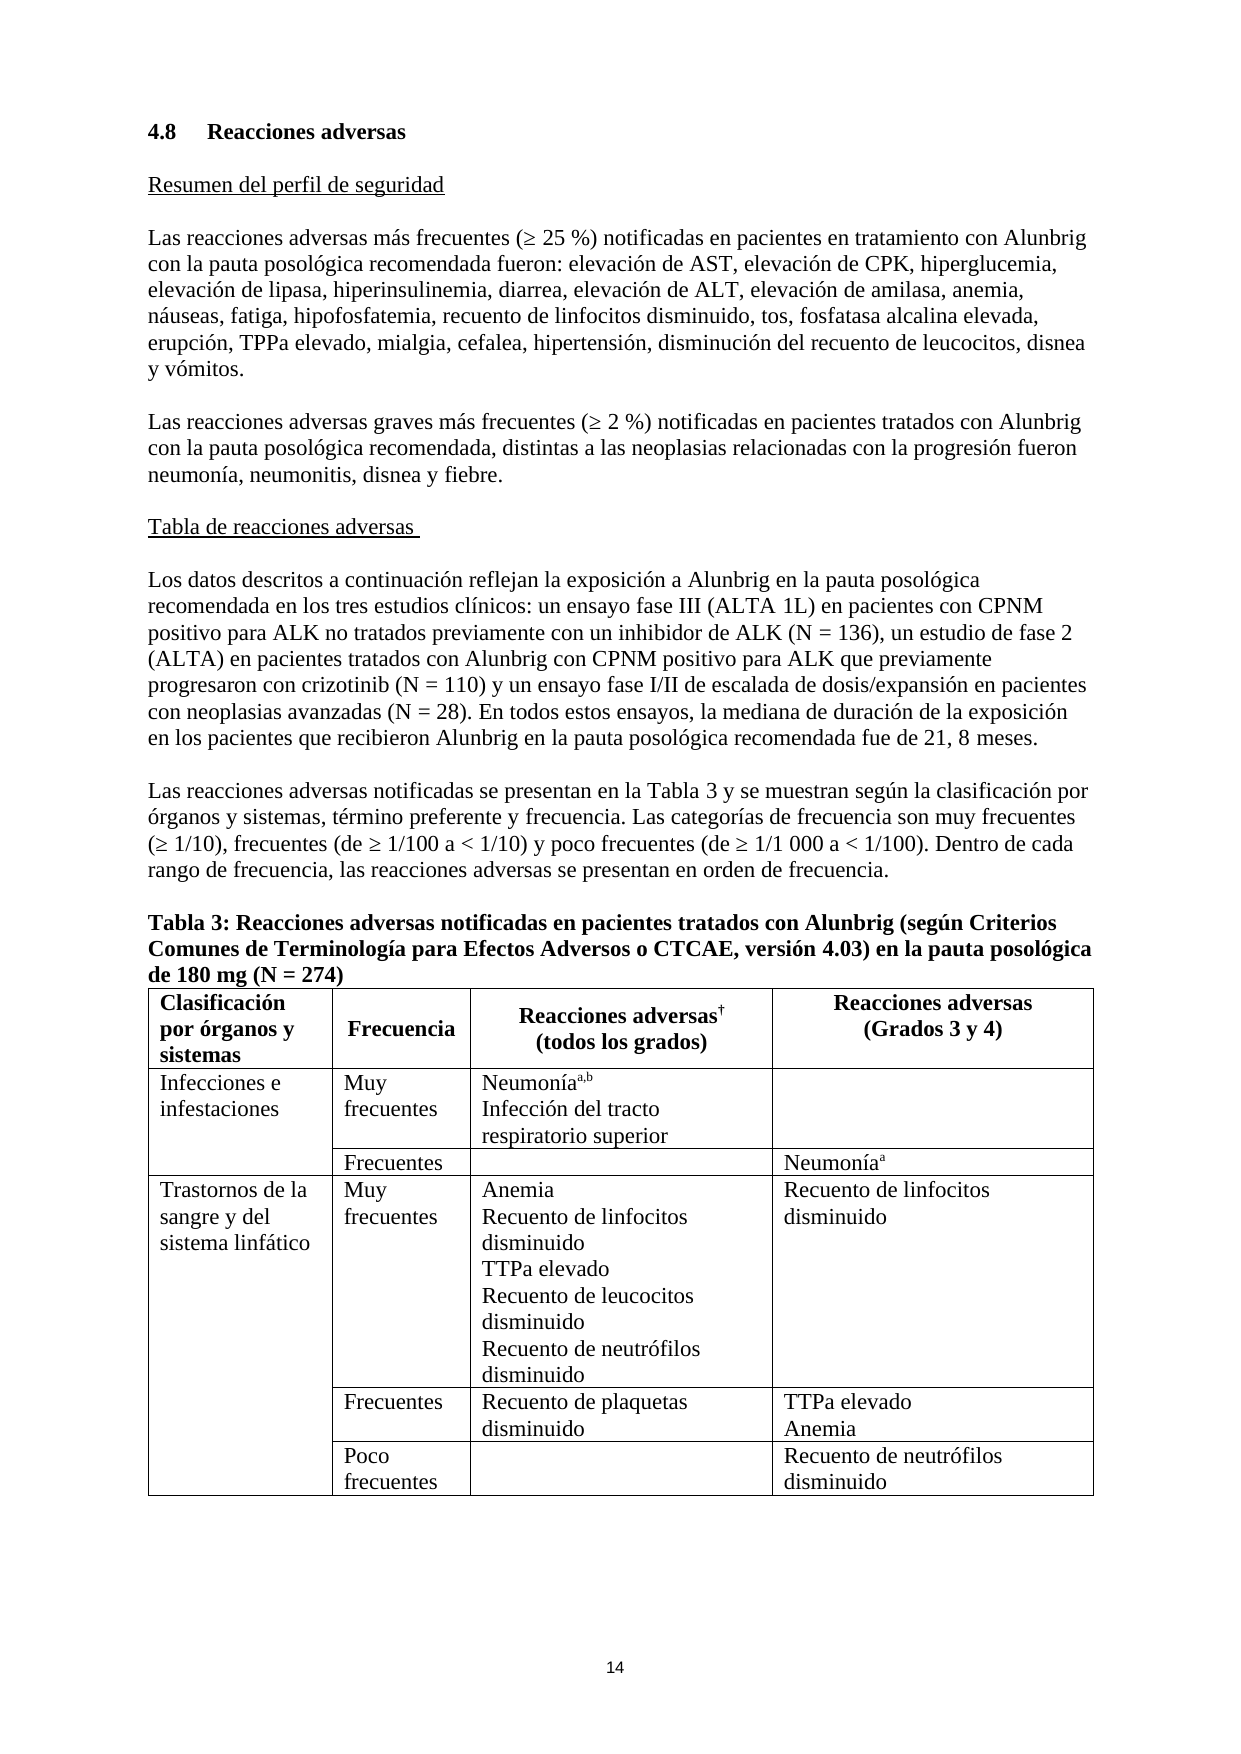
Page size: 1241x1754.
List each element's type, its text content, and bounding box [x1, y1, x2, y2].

table_cell Muy frecuentes [333, 1176, 470, 1387]
list Los datos descritos a continuación reflejan la exposición a Alunbrig en la pauta posológica recomendada en los tres estudios clínicos: un ensayo fase III (ALTA 1L) en pacientes con CPNM positivo para ALK no tratados previamente con un inhibidor de ALK (N = 136), un estudio de fase 2 (ALTA) en pacientes tratados con Alunbrig con CPNM positivo para ALK que previamente progresaron con crizotinib (N = 110) y un ensayo fase I/II de escalada de dosis/expansión en pacientes con neoplasias avanzadas (N = 28). En todos estos ensayos, la mediana de duración de la exposición en los pacientes que recibieron Alunbrig en la pauta posológica recomendada fue de 21, 8 meses. [148, 566, 1093, 751]
table_cell Infecciones e infestaciones [149, 1069, 332, 1175]
table_cell TTPa elevado Anemia [773, 1388, 1093, 1441]
table_cell Frecuentes [333, 1149, 470, 1175]
list Tabla de reacciones adversas [148, 513, 1092, 540]
table_cell Poco frecuentes [333, 1442, 470, 1495]
table_cell Neumoníaa,b Infección del tracto respiratorio superior [471, 1069, 772, 1148]
table_cell [471, 1149, 772, 1175]
text Las reacciones adversas más frecuentes (≥ 25 %) notificadas en pacientes en tratamiento con Alunbrig con la pauta posológica recomendada fueron: elevación de AST, elevación de CPK, hiperglucemia, elevación de lipasa, hiperinsulinemia, diarrea, elevación de ALT, elevación de amilasa, anemia, náuseas, fatiga, hipofosfatemia, recuento de linfocitos disminuido, tos, fosfatasa alcalina elevada, erupción, TPPa elevado, mialgia, cefalea, hipertensión, disminución del recuento de leucocitos, disnea y vómitos. [148, 223, 1092, 382]
table_cell Anemia Recuento de linfocitos disminuido TTPa elevado Recuento de leucocitos disminuido Recuento de neutrófilos disminuido [471, 1176, 772, 1387]
list 4.8 Reacciones adversas [148, 118, 1092, 144]
table_header Frecuencia [333, 989, 470, 1068]
list Las reacciones adversas graves más frecuentes (≥ 2 %) notificadas en pacientes tratados con Alunbrig con la pauta posológica recomendada, distintas a las neoplasias relacionadas con la progresión fueron neumonía, neumonitis, disnea y fiebre. [148, 408, 1093, 487]
table_header Reacciones adversas† (todos los grados) [471, 989, 772, 1068]
table_cell [773, 1069, 1093, 1148]
table_cell Recuento de neutrófilos disminuido [773, 1442, 1093, 1495]
table_cell Frecuentes [333, 1388, 470, 1441]
table_cell Neumoníaa [773, 1149, 1093, 1175]
table_cell Recuento de plaquetas disminuido [471, 1388, 772, 1441]
table_cell Trastornos de la sangre y del sistema linfático [149, 1176, 332, 1495]
list Tabla 3: Reacciones adversas notificadas en pacientes tratados con Alunbrig (según Criterios Comunes de Terminología para Efectos Adversos o CTCAE, versión 4.03) en la pauta posológica de 180 mg (N = 274) [148, 909, 1092, 988]
table_header Clasificación por órganos y sistemas [149, 989, 332, 1068]
list Resumen del perfil de seguridad [148, 171, 1092, 197]
table_cell Recuento de linfocitos disminuido [773, 1176, 1093, 1387]
list Las reacciones adversas notificadas se presentan en la Tabla 3 y se muestran según la clasificación por órganos y sistemas, término preferente y frecuencia. Las categorías de frecuencia son muy frecuentes (≥ 1/10), frecuentes (de ≥ 1/100 a < 1/10) y poco frecuentes (de ≥ 1/1 000 a < 1/100). Dentro de cada rango de frecuencia, las reacciones adversas se presentan en orden de frecuencia. [148, 777, 1093, 882]
table_header Reacciones adversas (Grados 3 y 4) [773, 989, 1093, 1068]
table_cell [471, 1442, 772, 1495]
table_cell Muy frecuentes [333, 1069, 470, 1148]
